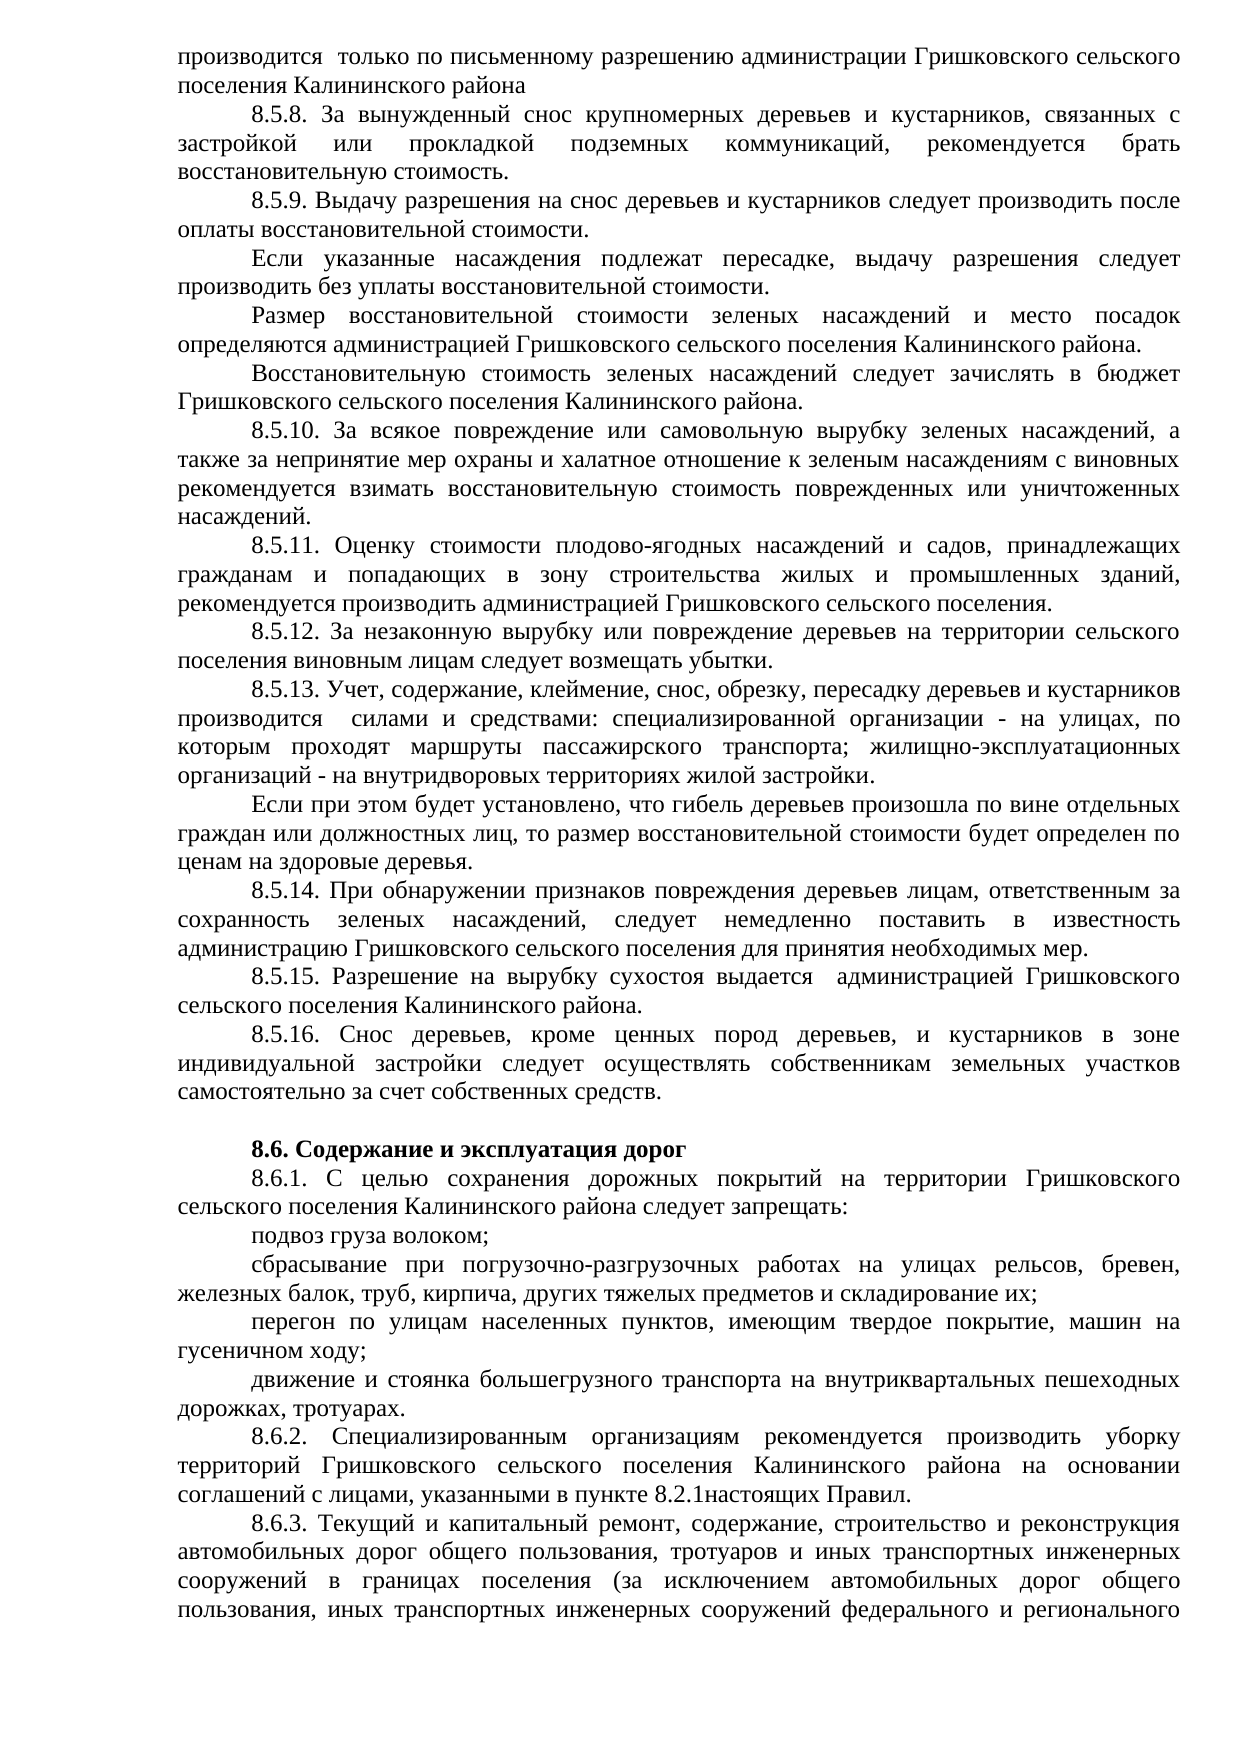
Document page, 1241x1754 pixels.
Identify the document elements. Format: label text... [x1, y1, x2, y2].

text 8.5.13. Учет, содержание, клеймение, снос, обрезку, пересадку деревьев и кустарников производится силами и средствами: специализированной организации - на улицах, по которым проходят маршруты пассажирского транспорта; жилищно-эксплуатационных организаций - на внутридворовых территориях жилой застройки. [177, 674, 1181, 789]
text перегон по улицам населенных пунктов, имеющим твердое покрытие, машин на гусеничном ходу; [177, 1306, 1181, 1364]
text подвоз груза волоком; [177, 1220, 1181, 1249]
text 8.6.1. С целью сохранения дорожных покрытий на территории Гришковского сельского поселения Калининского района следует запрещать: [177, 1163, 1181, 1220]
text 8.6. Содержание и эксплуатация дорог [177, 1134, 1181, 1163]
text движение и стоянка большегрузного транспорта на внутриквартальных пешеходных дорожках, тротуарах. [177, 1364, 1181, 1421]
text 8.5.8. За вынужденный снос крупномерных деревьев и кустарников, связанных с застройкой или прокладкой подземных коммуникаций, рекомендуется брать восстановительную стоимость. [177, 99, 1181, 185]
text сбрасывание при погрузочно-разгрузочных работах на улицах рельсов, бревен, железных балок, труб, кирпича, других тяжелых предметов и складирование их; [177, 1249, 1181, 1306]
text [177, 1508, 1181, 1623]
text Восстановительную стоимость зеленых насаждений следует зачислять в бюджет Гришковского сельского поселения Калининского района. [177, 358, 1181, 415]
text 8.5.16. Снос деревьев, кроме ценных пород деревьев, и кустарников в зоне индивидуальной застройки следует осуществлять собственникам земельных участков самостоятельно за счет собственных средств. [177, 1019, 1181, 1105]
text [177, 41, 1181, 99]
text 8.6.2. Специализированным организациям рекомендуется производить уборку территорий Гришковского сельского поселения Калининского района на основании соглашений с лицами, указанными в пункте 8.2.1настоящих Правил. [177, 1421, 1181, 1508]
text 8.5.10. За всякое повреждение или самовольную вырубку зеленых насаждений, а также за непринятие мер охраны и халатное отношение к зеленым насаждениям с виновных рекомендуется взимать восстановительную стоимость поврежденных или уничтоженных насаждений. [177, 415, 1181, 530]
text 8.5.14. При обнаружении признаков повреждения деревьев лицам, ответственным за сохранность зеленых насаждений, следует немедленно поставить в известность администрацию Гришковского сельского поселения для принятия необходимых мер. [177, 875, 1181, 961]
text Если при этом будет установлено, что гибель деревьев произошла по вине отдельных граждан или должностных лиц, то размер восстановительной стоимости будет определен по ценам на здоровые деревья. [177, 789, 1181, 875]
text 8.5.12. За незаконную вырубку или повреждение деревьев на территории сельского поселения виновным лицам следует возмещать убытки. [177, 616, 1181, 674]
text Если указанные насаждения подлежат пересадке, выдачу разрешения следует производить без уплаты восстановительной стоимости. [177, 243, 1181, 300]
text Размер восстановительной стоимости зеленых насаждений и место посадок определяются администрацией Гришковского сельского поселения Калининского района. [177, 300, 1181, 358]
text 8.5.15. Разрешение на вырубку сухостоя выдается администрацией Гришковского сельского поселения Калининского района. [177, 961, 1181, 1019]
text 8.5.11. Оценку стоимости плодово-ягодных насаждений и садов, принадлежащих гражданам и попадающих в зону строительства жилых и промышленных зданий, рекомендуется производить администрацией Гришковского сельского поселения. [177, 530, 1181, 616]
text 8.5.9. Выдачу разрешения на снос деревьев и кустарников следует производить после оплаты восстановительной стоимости. [177, 185, 1181, 243]
